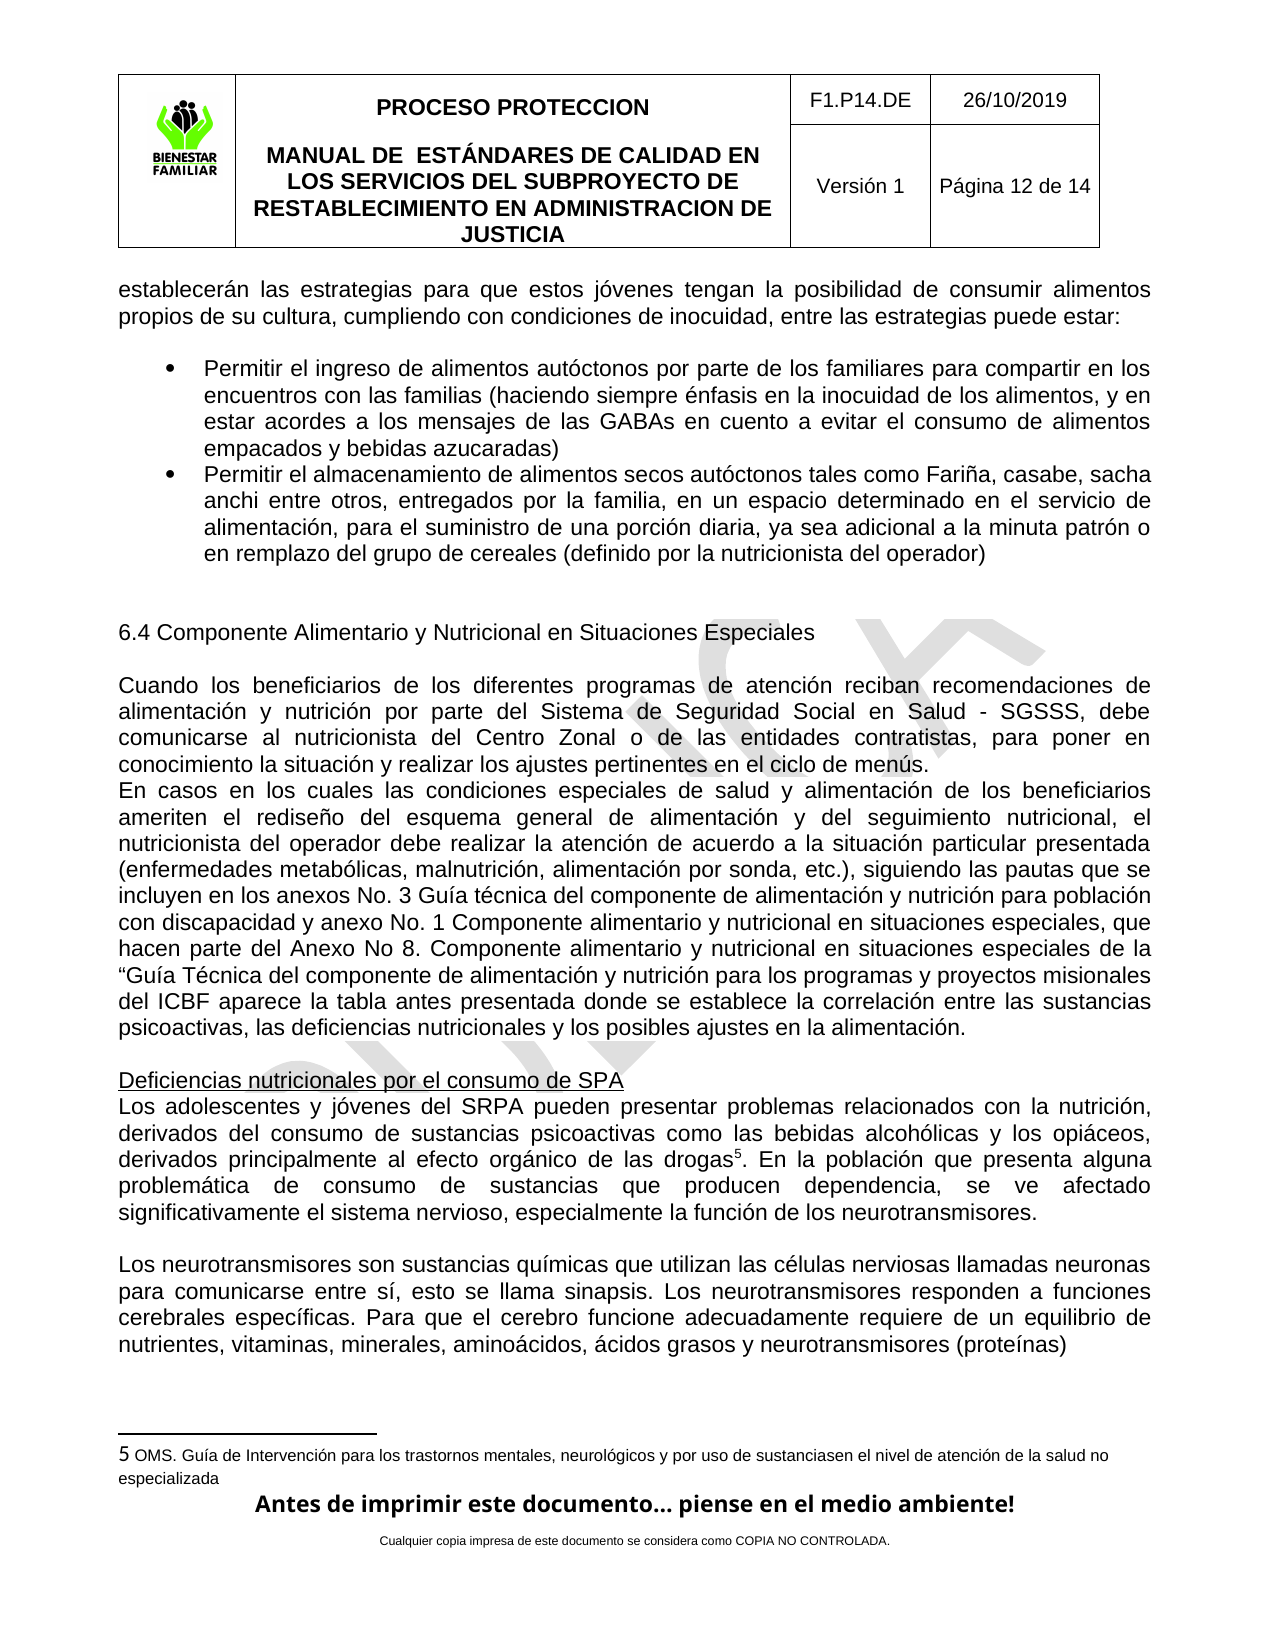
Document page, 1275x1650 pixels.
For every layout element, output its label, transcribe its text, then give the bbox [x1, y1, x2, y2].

text Los adolescentes y jóvenes del SRPA pueden presentar problemas relacionados con la nutrición, derivados del consumo de sustancias psicoactivas como las bebidas alcohólicas y los opiáceos, derivados principalmente al efecto orgánico de las drogas. En la población que presenta alguna problemática de consumo de sustancias que producen dependencia, se ve afectado significativamente el sistema nervioso, especialmente la función de los neurotransmisores. [118, 1093, 1152, 1225]
text Deficiencias nutricionales por el consumo de SPA [118, 1067, 1152, 1093]
picture [147, 92, 223, 183]
list Permitir el ingreso de alimentos autóctonos por parte de los familiares para compartir en los encuentros con las familias (haciendo siempre énfasis en la inocuidad de los alimentos, y en estar acordes a los mensajes de las GABAs en cuento a evitar el consumo de alimentos empacados y bebidas azucaradas) [166, 355, 1152, 461]
text Cuando los beneficiarios de los diferentes programas de atención reciban recomendaciones de alimentación y nutrición por parte del Sistema de Seguridad Social en Salud - SGSSS, debe comunicarse al nutricionista del Centro Zonal o de las entidades contratistas, para poner en conocimiento la situación y realizar los ajustes pertinentes en el ciclo de menús. [118, 672, 1152, 777]
text En casos en los cuales las condiciones especiales de salud y alimentación de los beneficiarios ameriten el rediseño del esquema general de alimentación y del seguimiento nutricional, el nutricionista del operador debe realizar la atención de acuerdo a la situación particular presentada (enfermedades metabólicas, malnutrición, alimentación por sonda, etc.), siguiendo las pautas que se incluyen en los anexos No. 3 Guía técnica del componente de alimentación y nutrición para población con discapacidad y anexo No. 1 Componente alimentario y nutricional en situaciones especiales, que hacen parte del Anexo No 8. Componente alimentario y nutricional en situaciones especiales de la “Guía Técnica del componente de alimentación y nutrición para los programas y proyectos misionales del ICBF aparece la tabla antes presentada donde se establece la correlación entre las sustancias psicoactivas, las deficiencias nutricionales y los posibles ajustes en la alimentación. [118, 777, 1152, 1041]
text Los neurotransmisores son sustancias químicas que utilizan las células nerviosas llamadas neuronas para comunicarse entre sí, esto se llama sinapsis. Los neurotransmisores responden a funciones cerebrales específicas. Para que el cerebro funcione adecuadamente requiere de un equilibrio de nutrientes, vitaminas, minerales, aminoácidos, ácidos grasos y neurotransmisores (proteínas) [118, 1251, 1152, 1357]
list Permitir el almacenamiento de alimentos secos autóctonos tales como Fariña, casabe, sacha anchi entre otros, entregados por la familia, en un espacio determinado en el servicio de alimentación, para el suministro de una porción diaria, ya sea adicional a la minuta patrón o en remplazo del grupo de cereales (definido por la nutricionista del operador) [166, 461, 1152, 566]
text 6.4 Componente Alimentario y Nutricional en Situaciones Especiales [118, 619, 1152, 645]
